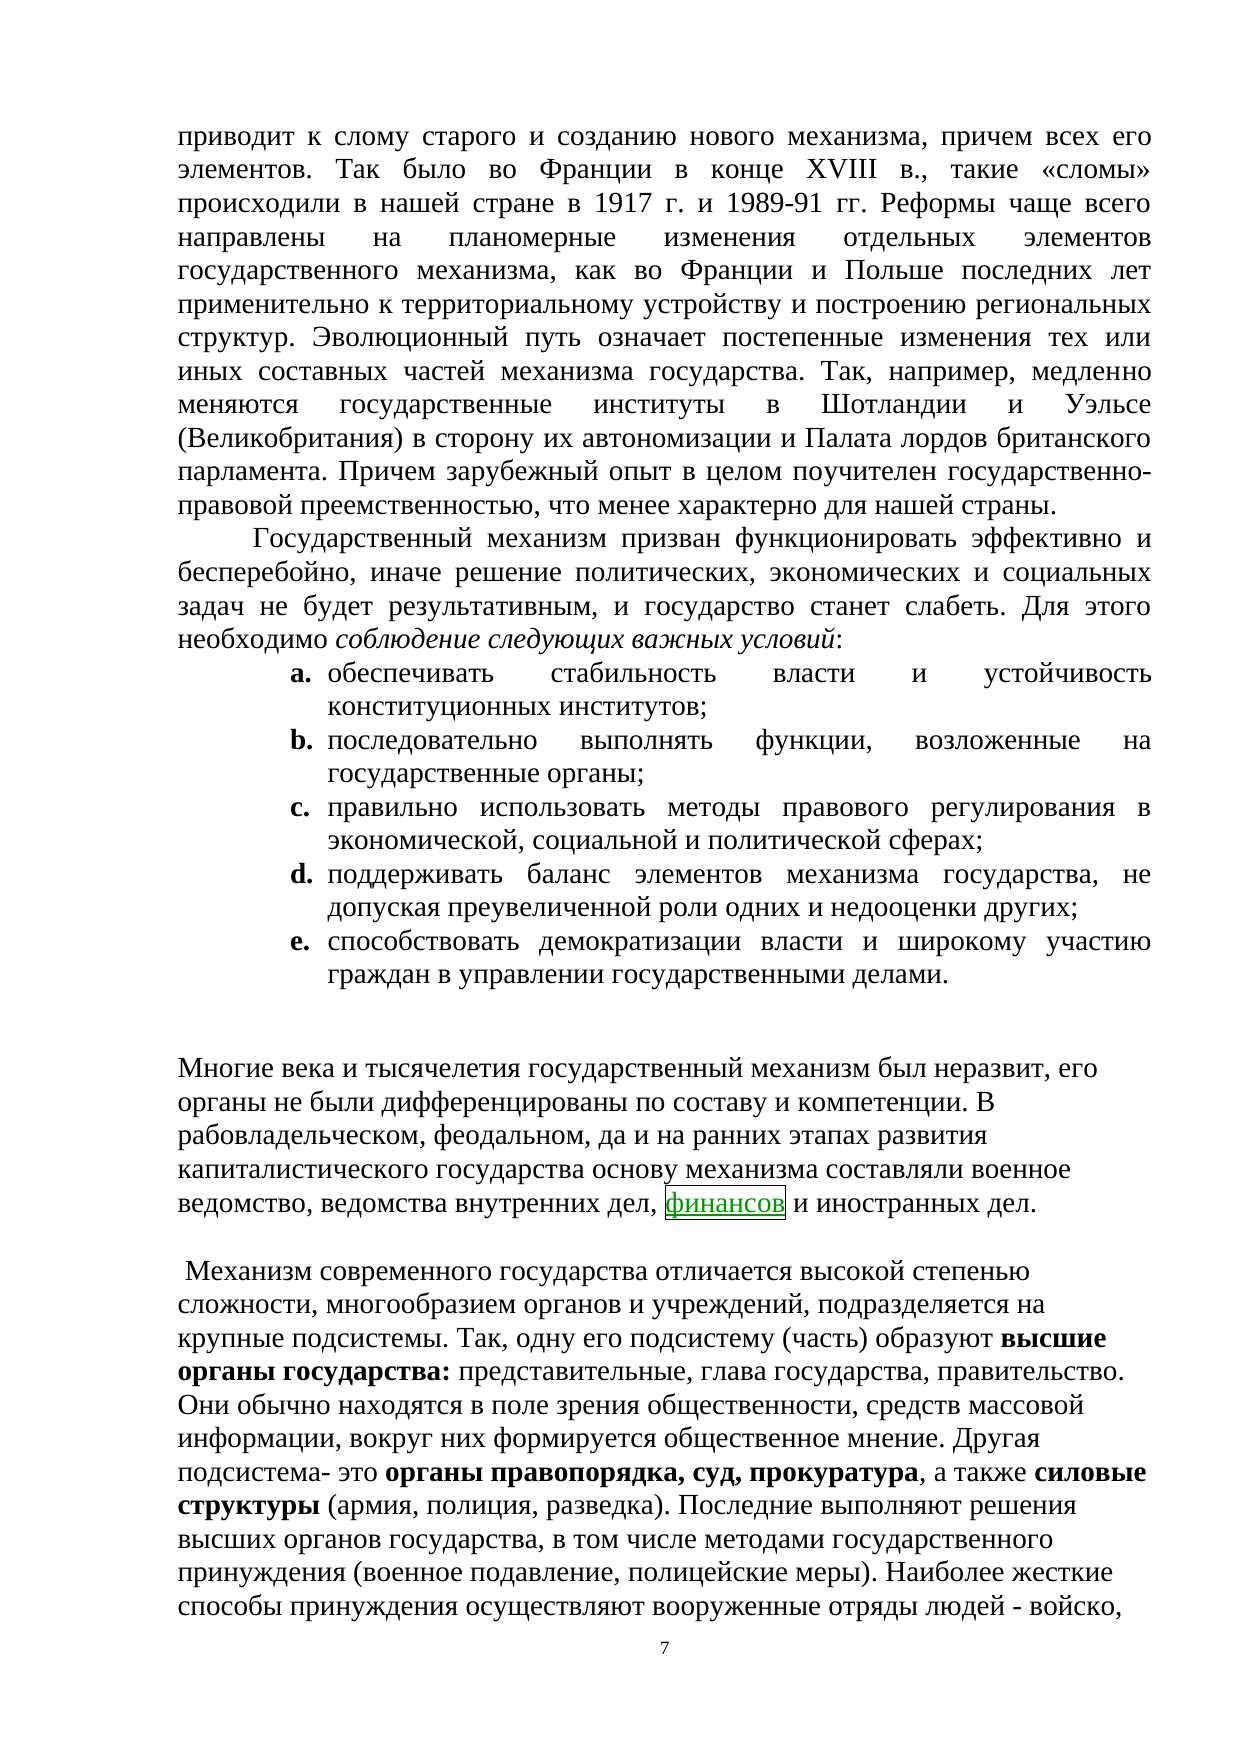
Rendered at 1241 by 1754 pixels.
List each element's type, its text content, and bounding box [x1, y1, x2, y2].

text Государственный механизм призван функционировать эффективно и бесперебойно, иначе решение политических, экономических и социальных задач не будет результативным, и государство станет слабеть. Для этого необходимо соблюдение следующих важных условий: [177, 521, 1152, 655]
list поддерживать баланс элементов механизма государства, не допуская преувеличенной роли одних и недооценки других; [290, 856, 1152, 923]
list последовательно выполнять функции, возложенные на государственные органы; [290, 722, 1152, 789]
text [177, 1050, 1152, 1622]
list способствовать демократизации власти и широкому участию граждан в управлении государственными делами. [290, 923, 1152, 990]
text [177, 118, 1152, 521]
list обеспечивать стабильность власти и устойчивость конституционных институтов; [290, 655, 1152, 722]
list правильно использовать методы правового регулирования в экономической, социальной и политической сферах; [290, 789, 1152, 856]
